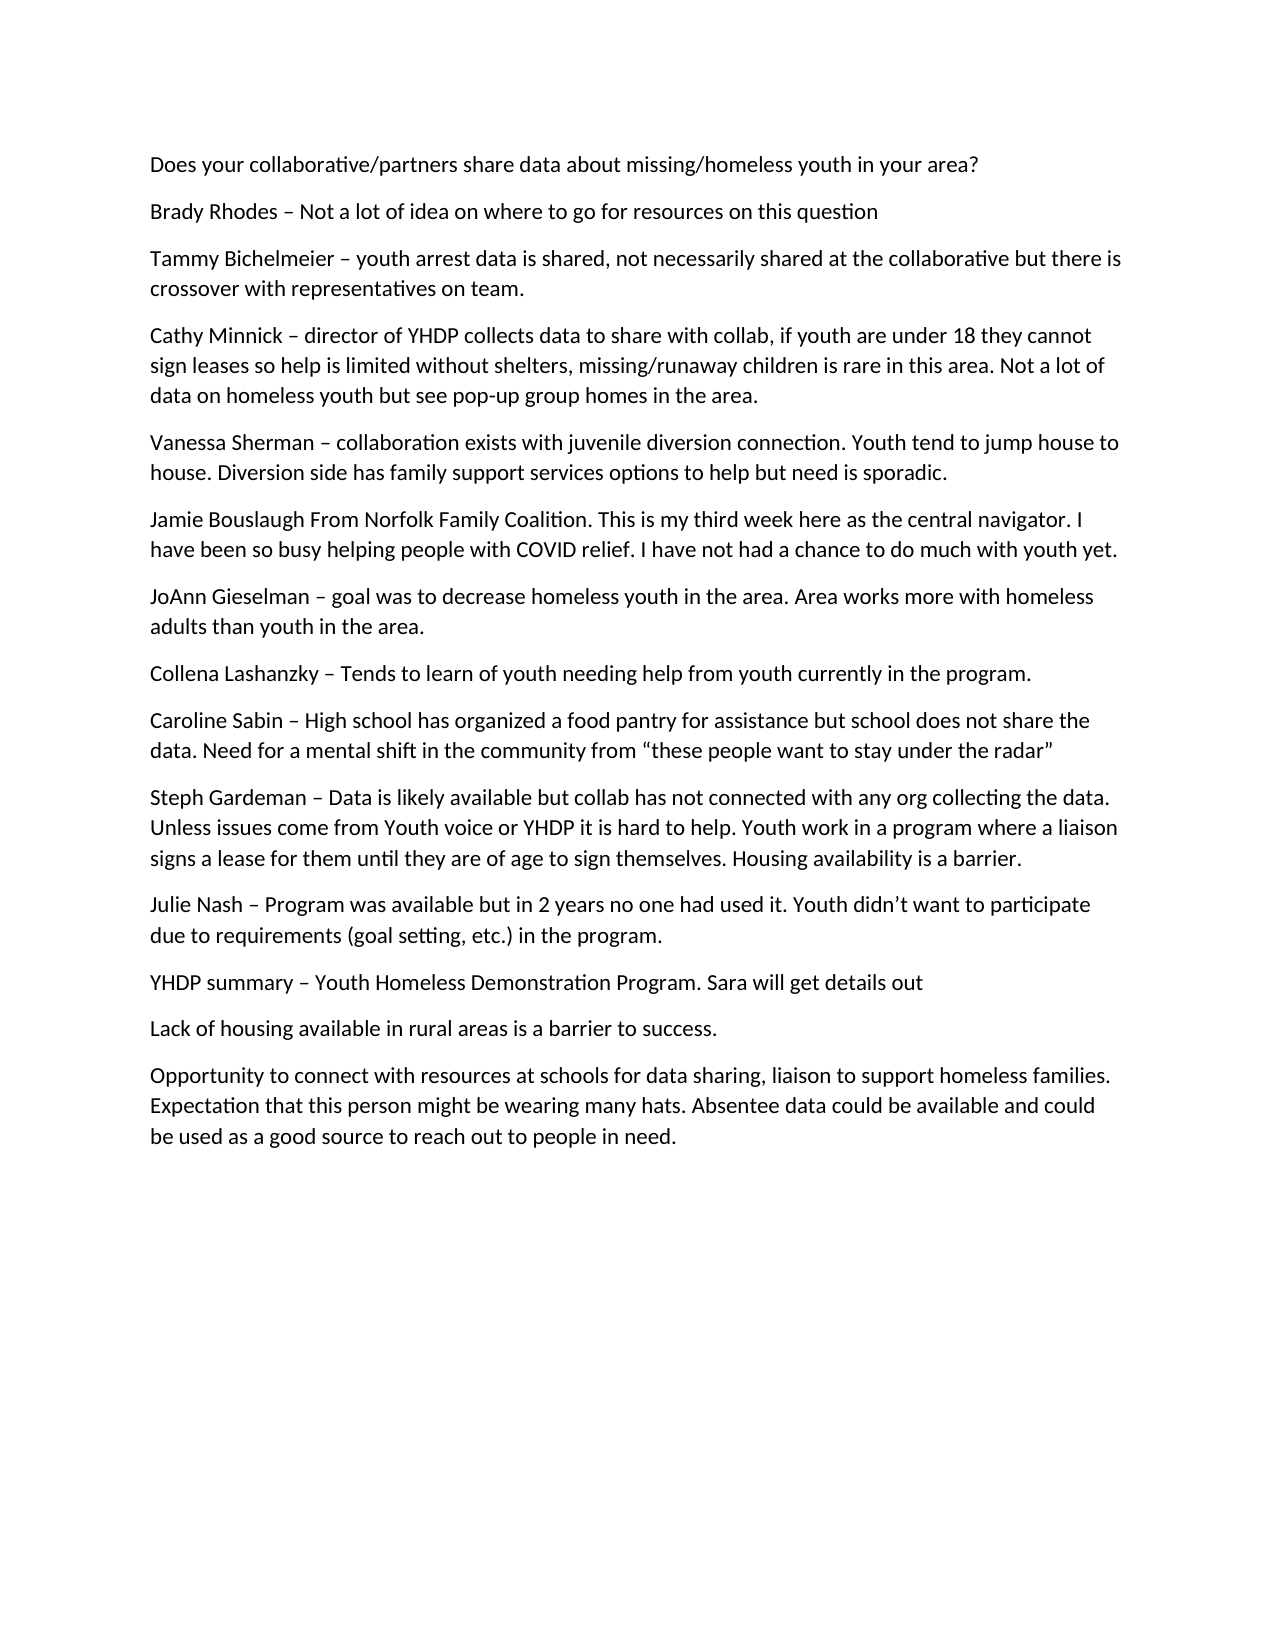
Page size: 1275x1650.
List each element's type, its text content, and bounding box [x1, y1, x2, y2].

text Caroline Sabin – High school has organized a food pantry for assistance but school does not share the data. Need for a mental shift in the community from “these people want to stay under the radar” [150, 706, 1125, 764]
text Jamie Bouslaugh From Norfolk Family Coalition. This is my third week here as the central navigator. I have been so busy helping people with COVID relief. I have not had a chance to do much with youth yet. [150, 505, 1125, 563]
text Cathy Minnick – director of YHDP collects data to share with collab, if youth are under 18 they cannot sign leases so help is limited without shelters, missing/runaway children is rare in this area. Not a lot of data on homeless youth but see pop-up group homes in the area. [150, 321, 1125, 409]
text Opportunity to connect with resources at schools for data sharing, liaison to support homeless families. Expectation that this person might be wearing many hats. Absentee data could be available and could be used as a good source to reach out to people in need. [150, 1061, 1125, 1150]
text Tammy Bichelmeier – youth arrest data is shared, not necessarily shared at the collaborative but there is crossover with representatives on team. [150, 244, 1125, 302]
text YHDP summary – Youth Homeless Demonstration Program. Sara will get details out [150, 968, 1125, 996]
text Collena Lashanzky – Tends to learn of youth needing help from youth currently in the program. [150, 659, 1125, 687]
text Lack of housing available in rural areas is a barrier to success. [150, 1014, 1125, 1043]
text JoAnn Gieselman – goal was to decrease homeless youth in the area. Area works more with homeless adults than youth in the area. [150, 582, 1125, 641]
text Does your collaborative/partners share data about missing/homeless youth in your area? [150, 150, 1125, 178]
text Steph Gardeman – Data is likely available but collab has not connected with any org collecting the data. Unless issues come from Youth voice or YHDP it is hard to help. Youth work in a program where a liaison signs a lease for them until they are of age to sign themselves. Housing availability is a barrier. [150, 783, 1125, 872]
text Brady Rhodes – Not a lot of idea on where to go for resources on this question [150, 197, 1125, 225]
text Julie Nash – Program was available but in 2 years no one had used it. Youth didn’t want to participate due to requirements (goal setting, etc.) in the program. [150, 891, 1125, 949]
text Vanessa Sherman – collaboration exists with juvenile diversion connection. Youth tend to jump house to house. Diversion side has family support services options to help but need is sporadic. [150, 428, 1125, 486]
